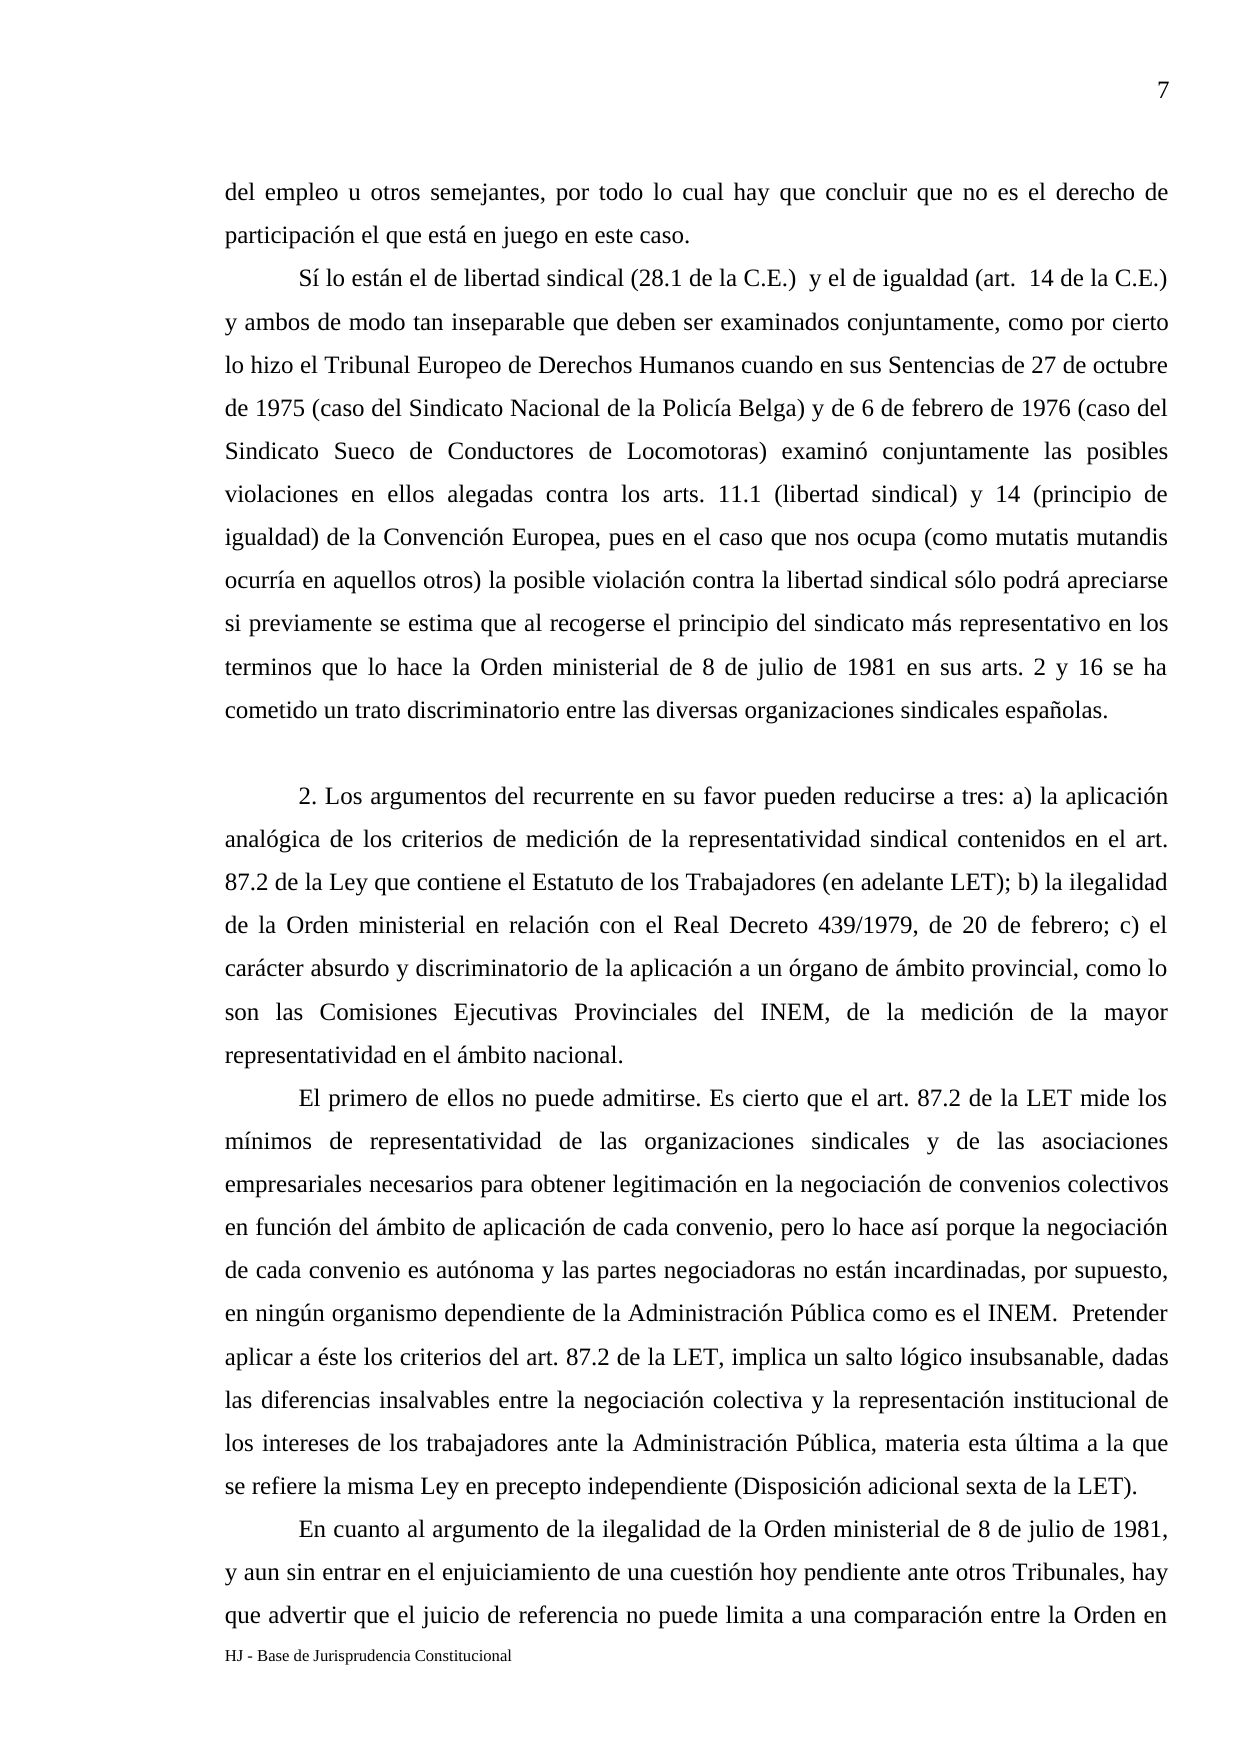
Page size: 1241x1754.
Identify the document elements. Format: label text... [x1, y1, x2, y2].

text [224, 177, 1169, 249]
text Sí lo están el de libertad sindical (28.1 de la C.E.) y el de igualdad (art. 14 de la C.E.) y ambos de modo tan inseparable que deben ser examinados conjuntamente, como por cierto lo hizo el Tribunal Europeo de Derechos Humanos cuando en sus Sentencias de 27 de octubre de 1975 (caso del Sindicato Nacional de la Policía Belga) y de 6 de febrero de 1976 (caso del Sindicato Sueco de Conductores de Locomotoras) examinó conjuntamente las posibles violaciones en ellos alegadas contra los arts. 11.1 (libertad sindical) y 14 (principio de igualdad) de la Convención Europea, pues en el caso que nos ocupa (como mutatis mutandis ocurría en aquellos otros) la posible violación contra la libertad sindical sólo podrá apreciarse si previamente se estima que al recogerse el principio del sindicato más representativo en los terminos que lo hace la Orden ministerial de 8 de julio de 1981 en sus arts. 2 y 16 se ha cometido un trato discriminatorio entre las diversas organizaciones sindicales españolas. [224, 263, 1169, 723]
text 2. Los argumentos del recurrente en su favor pueden reducirse a tres: a) la aplicación analógica de los criterios de medición de la representatividad sindical contenidos en el art. 87.2 de la Ley que contiene el Estatuto de los Trabajadores (en adelante LET); b) la ilegalidad de la Orden ministerial en relación con el Real Decreto 439/1979, de 20 de febrero; c) el carácter absurdo y discriminatorio de la aplicación a un órgano de ámbito provincial, como lo son las Comisiones Ejecutivas Provinciales del INEM, de la medición de la mayor representatividad en el ámbito nacional. [224, 781, 1169, 1068]
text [224, 1514, 1169, 1629]
text El primero de ellos no puede admitirse. Es cierto que el art. 87.2 de la LET mide los mínimos de representatividad de las organizaciones sindicales y de las asociaciones empresariales necesarios para obtener legitimación en la negociación de convenios colectivos en función del ámbito de aplicación de cada convenio, pero lo hace así porque la negociación de cada convenio es autónoma y las partes negociadoras no están incardinadas, por supuesto, en ningún organismo dependiente de la Administración Pública como es el INEM. Pretender aplicar a éste los criterios del art. 87.2 de la LET, implica un salto lógico insubsanable, dadas las diferencias insalvables entre la negociación colectiva y la representación institucional de los intereses de los trabajadores ante la Administración Pública, materia esta última a la que se refiere la misma Ley en precepto independiente (Disposición adicional sexta de la LET). [224, 1083, 1169, 1500]
